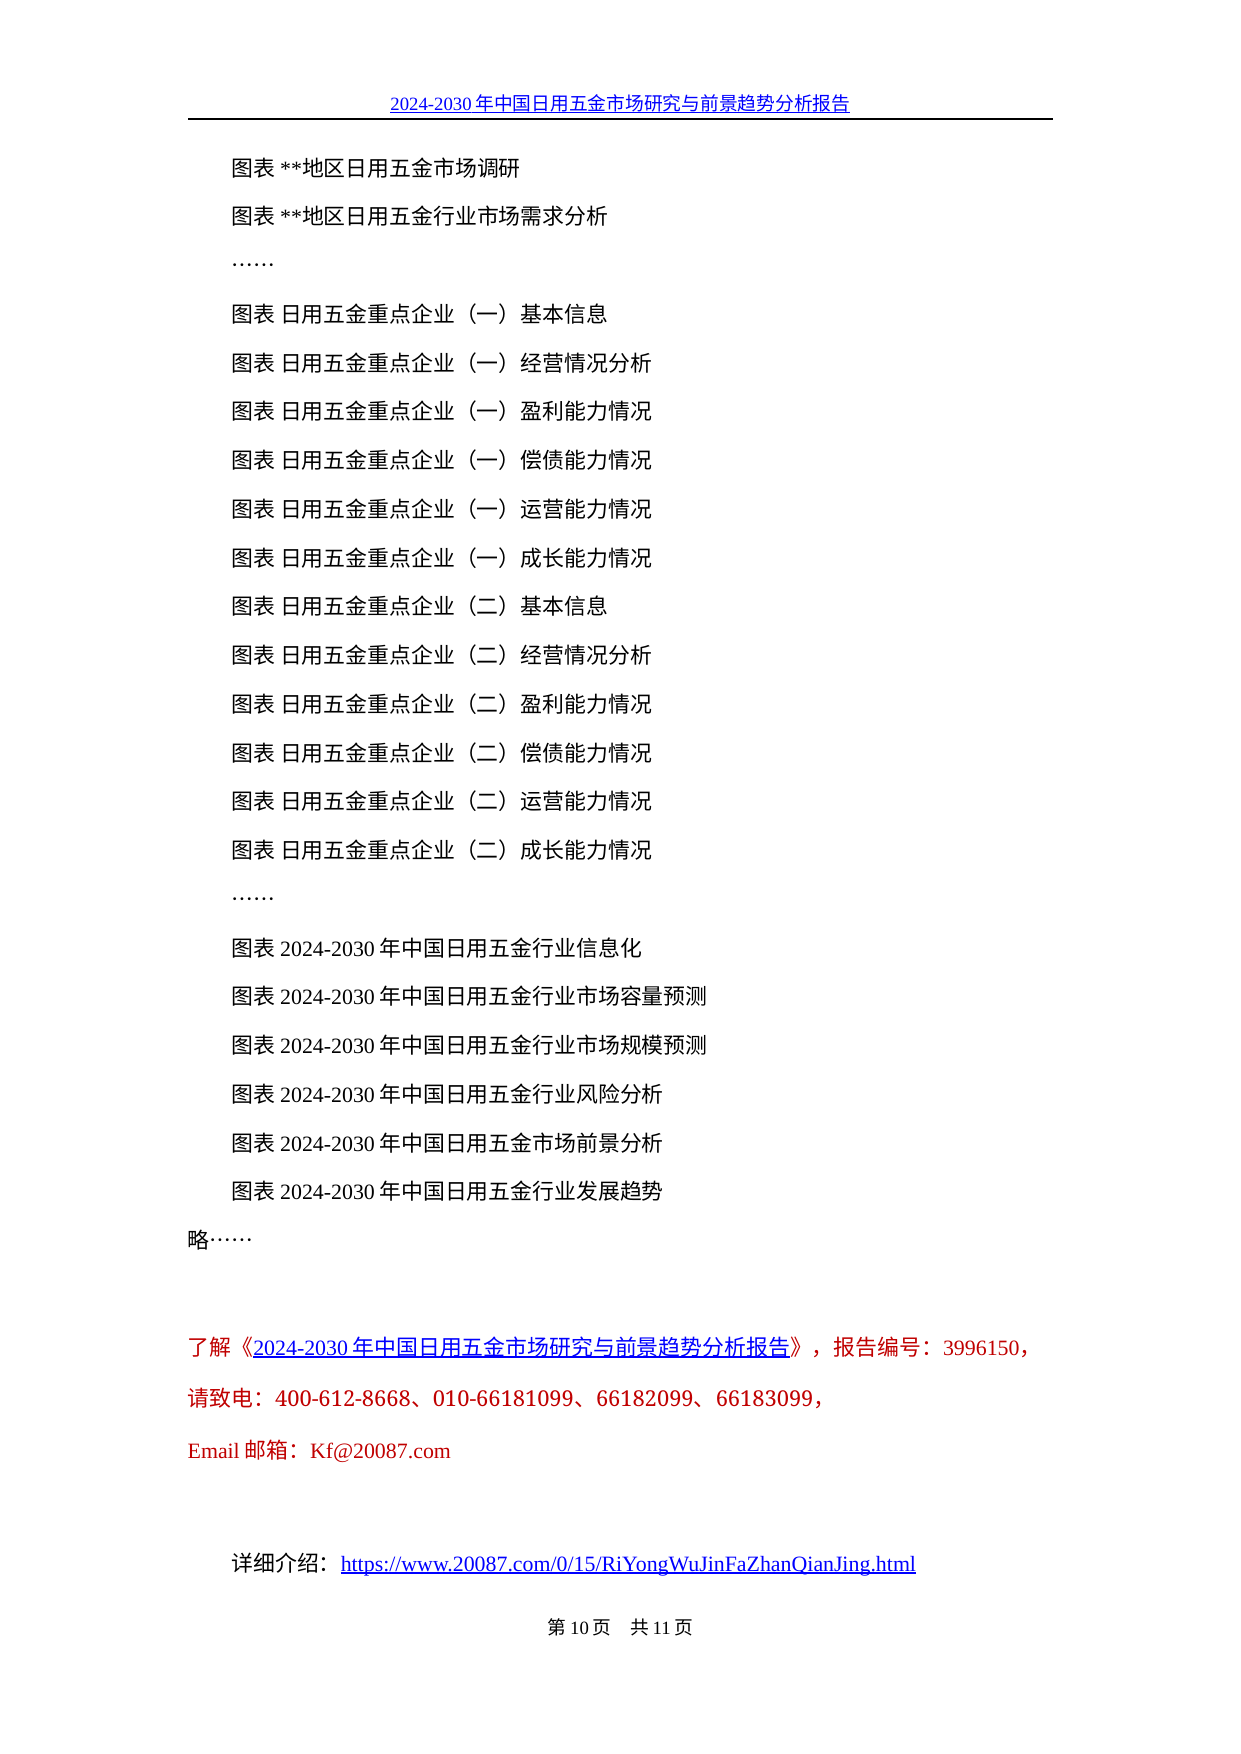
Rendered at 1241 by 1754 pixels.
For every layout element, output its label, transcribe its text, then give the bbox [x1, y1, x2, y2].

text 了解《2024-2030年中国日用五金市场研究与前景趋势分析报告》，报告编号：3996150， [187, 1329, 1053, 1362]
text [187, 150, 1053, 1255]
text 请致电：400-612-8668、010-66181099、66182099、66183099， [187, 1381, 1053, 1413]
text 详细介绍：https://www.20087.com/0/15/RiYongWuJinFaZhanQianJing.html [187, 1545, 1053, 1578]
text Email邮箱：Kf@20087.com [187, 1432, 1053, 1465]
